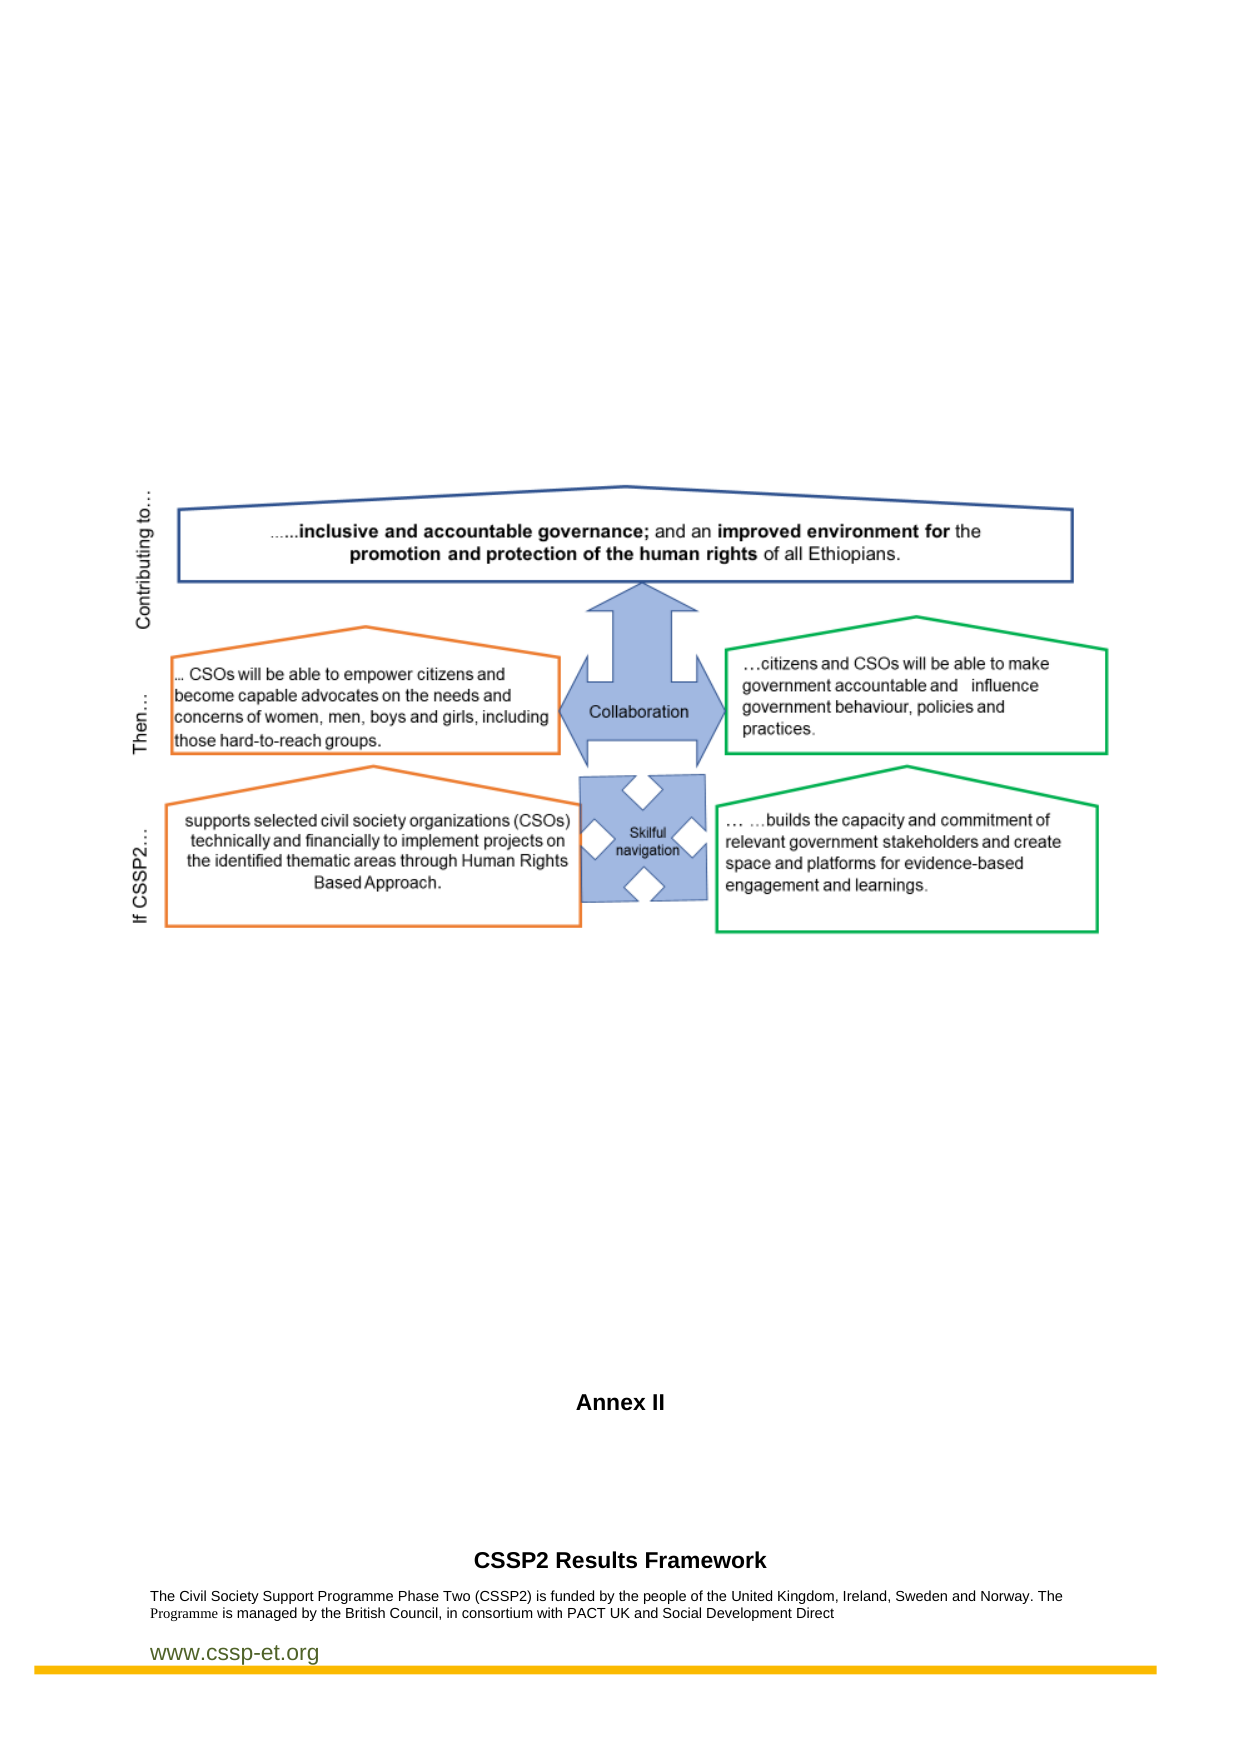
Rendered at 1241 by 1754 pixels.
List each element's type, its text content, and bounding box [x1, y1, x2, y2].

text CSSP2 Results Framework [150, 1547, 1090, 1573]
picture [113, 405, 1110, 965]
text Annex II [150, 1389, 1090, 1415]
